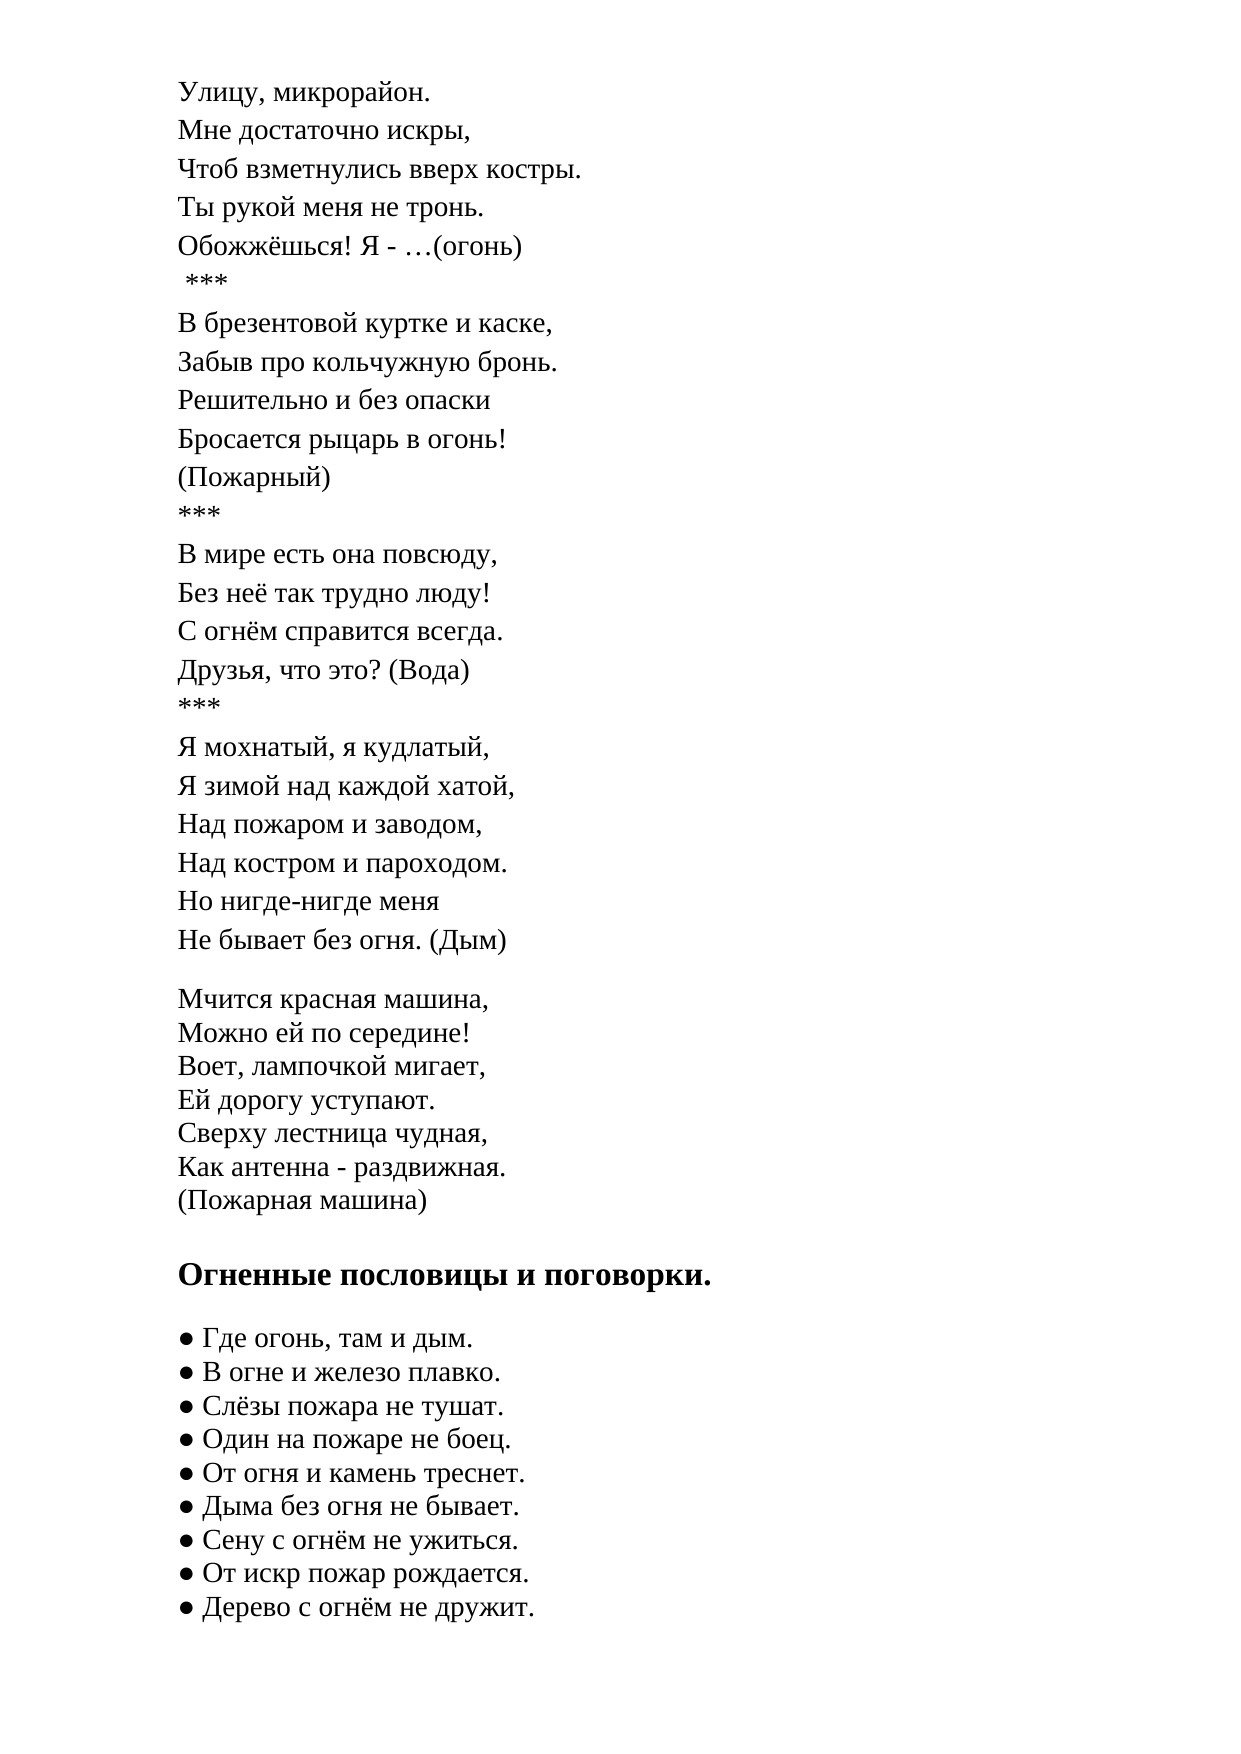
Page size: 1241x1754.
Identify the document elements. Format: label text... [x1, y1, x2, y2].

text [177, 74, 1093, 955]
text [177, 1182, 1093, 1622]
text Мчится красная машина, Можно ей по середине! Воет, лампочкой мигает, Ей дорогу уступают. Сверху лестница чудная, Как антенна - раздвижная. [443, 981, 1093, 1182]
